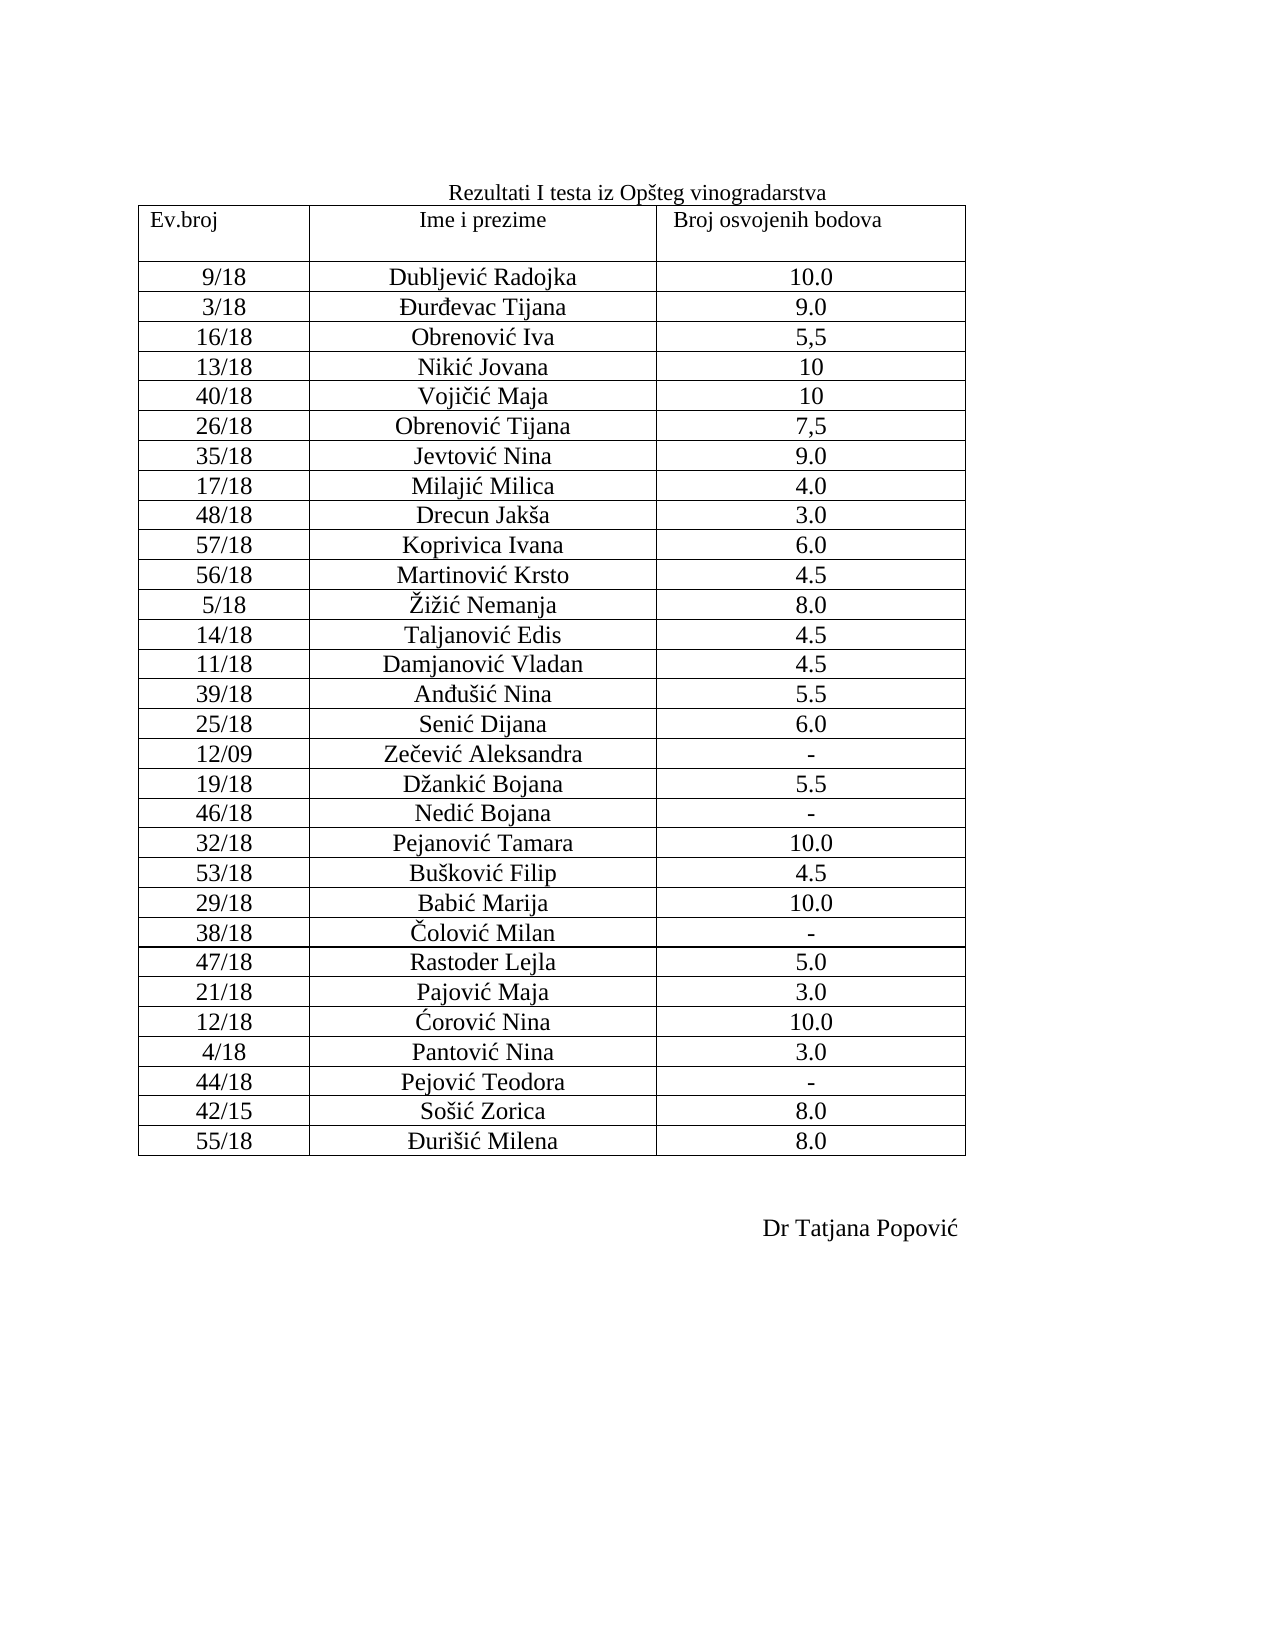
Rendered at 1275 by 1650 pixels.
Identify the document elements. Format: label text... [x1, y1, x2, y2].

table_cell 38/18 [139, 918, 309, 946]
table_cell 29/18 [139, 888, 309, 917]
table_cell Taljanović Edis [310, 620, 656, 648]
table_cell Obrenović Iva [310, 322, 656, 351]
text Dr Tatjana Popović [150, 1213, 1125, 1242]
table_cell 12/09 [139, 739, 309, 768]
table_cell 4.5 [657, 560, 965, 589]
table_cell Zečević Aleksandra [310, 739, 656, 768]
table_cell 5.5 [657, 679, 965, 708]
table_cell Martinović Krsto [310, 560, 656, 589]
table_cell 3.0 [657, 1037, 965, 1066]
table_cell 9.0 [657, 292, 965, 321]
table_cell 25/18 [139, 709, 309, 738]
table_cell 5/18 [139, 590, 309, 619]
table_cell 4/18 [139, 1037, 309, 1066]
table_cell Drecun Jakša [310, 501, 656, 529]
table_header Ev.broj [139, 206, 309, 261]
table_cell 10.0 [657, 828, 965, 857]
table_cell Anđušić Nina [310, 679, 656, 708]
table_cell 8.0 [657, 1126, 965, 1155]
table_cell 53/18 [139, 858, 309, 887]
table_cell Đurišić Milena [310, 1126, 656, 1155]
table_cell Đurđevac Tijana [310, 292, 656, 321]
table_cell Damjanović Vladan [310, 650, 656, 678]
table_cell - [657, 739, 965, 768]
table_cell 55/18 [139, 1126, 309, 1155]
table_cell 10 [657, 352, 965, 380]
table_cell Senić Dijana [310, 709, 656, 738]
table_cell 7,5 [657, 411, 965, 440]
table_cell Nedić Bojana [310, 799, 656, 827]
table_cell 57/18 [139, 530, 309, 559]
table_cell Milajić Milica [310, 471, 656, 499]
table_cell 4.5 [657, 620, 965, 648]
table_cell Jevtović Nina [310, 441, 656, 470]
table_cell Pajović Maja [310, 977, 656, 1006]
table_cell 14/18 [139, 620, 309, 648]
table_cell 6.0 [657, 530, 965, 559]
table_cell Sošić Zorica [310, 1096, 656, 1125]
table_cell 5,5 [657, 322, 965, 351]
table_cell 17/18 [139, 471, 309, 499]
table_cell 5.5 [657, 769, 965, 797]
table_cell Nikić Jovana [310, 352, 656, 380]
table_header Broj osvojenih bodova [657, 206, 965, 261]
table_cell 32/18 [139, 828, 309, 857]
table_cell 8.0 [657, 1096, 965, 1125]
table_cell 21/18 [139, 977, 309, 1006]
table_cell Čolović Milan [310, 918, 656, 946]
table_cell Bušković Filip [310, 858, 656, 887]
text Rezultati I testa iz Opšteg vinogradarstva [150, 150, 1125, 205]
table_cell 9.0 [657, 441, 965, 470]
table_cell 35/18 [139, 441, 309, 470]
table_cell 4.5 [657, 650, 965, 678]
table_cell Rastoder Lejla [310, 948, 656, 976]
table_cell 12/18 [139, 1007, 309, 1036]
table_cell 10 [657, 381, 965, 410]
table_cell - [657, 918, 965, 946]
table_cell 8.0 [657, 590, 965, 619]
table_cell Džankić Bojana [310, 769, 656, 797]
table_cell 9/18 [139, 262, 309, 291]
table_cell 26/18 [139, 411, 309, 440]
table_cell - [657, 1067, 965, 1095]
table_cell 42/15 [139, 1096, 309, 1125]
table_cell 5.0 [657, 948, 965, 976]
table_cell 3.0 [657, 501, 965, 529]
table_cell 47/18 [139, 948, 309, 976]
table_cell 10.0 [657, 262, 965, 291]
table_cell Obrenović Tijana [310, 411, 656, 440]
table_cell 3/18 [139, 292, 309, 321]
table_cell Dubljević Radojka [310, 262, 656, 291]
table_cell 56/18 [139, 560, 309, 589]
table_cell Pantović Nina [310, 1037, 656, 1066]
table_cell 19/18 [139, 769, 309, 797]
table_cell 4.5 [657, 858, 965, 887]
table_cell 13/18 [139, 352, 309, 380]
table_cell 6.0 [657, 709, 965, 738]
table_header Ime i prezime [310, 206, 656, 261]
table_cell 10.0 [657, 1007, 965, 1036]
table_cell Koprivica Ivana [310, 530, 656, 559]
table_cell 4.0 [657, 471, 965, 499]
table_cell Žižić Nemanja [310, 590, 656, 619]
table_cell 46/18 [139, 799, 309, 827]
table_cell 48/18 [139, 501, 309, 529]
table_cell Vojičić Maja [310, 381, 656, 410]
table_cell Pejanović Tamara [310, 828, 656, 857]
table_cell Pejović Teodora [310, 1067, 656, 1095]
table_cell 16/18 [139, 322, 309, 351]
table_cell 10.0 [657, 888, 965, 917]
table_cell 39/18 [139, 679, 309, 708]
table_cell 3.0 [657, 977, 965, 1006]
table_cell 44/18 [139, 1067, 309, 1095]
table_cell 40/18 [139, 381, 309, 410]
table_cell 11/18 [139, 650, 309, 678]
table_cell Ćorović Nina [310, 1007, 656, 1036]
table_cell - [657, 799, 965, 827]
table_cell Babić Marija [310, 888, 656, 917]
